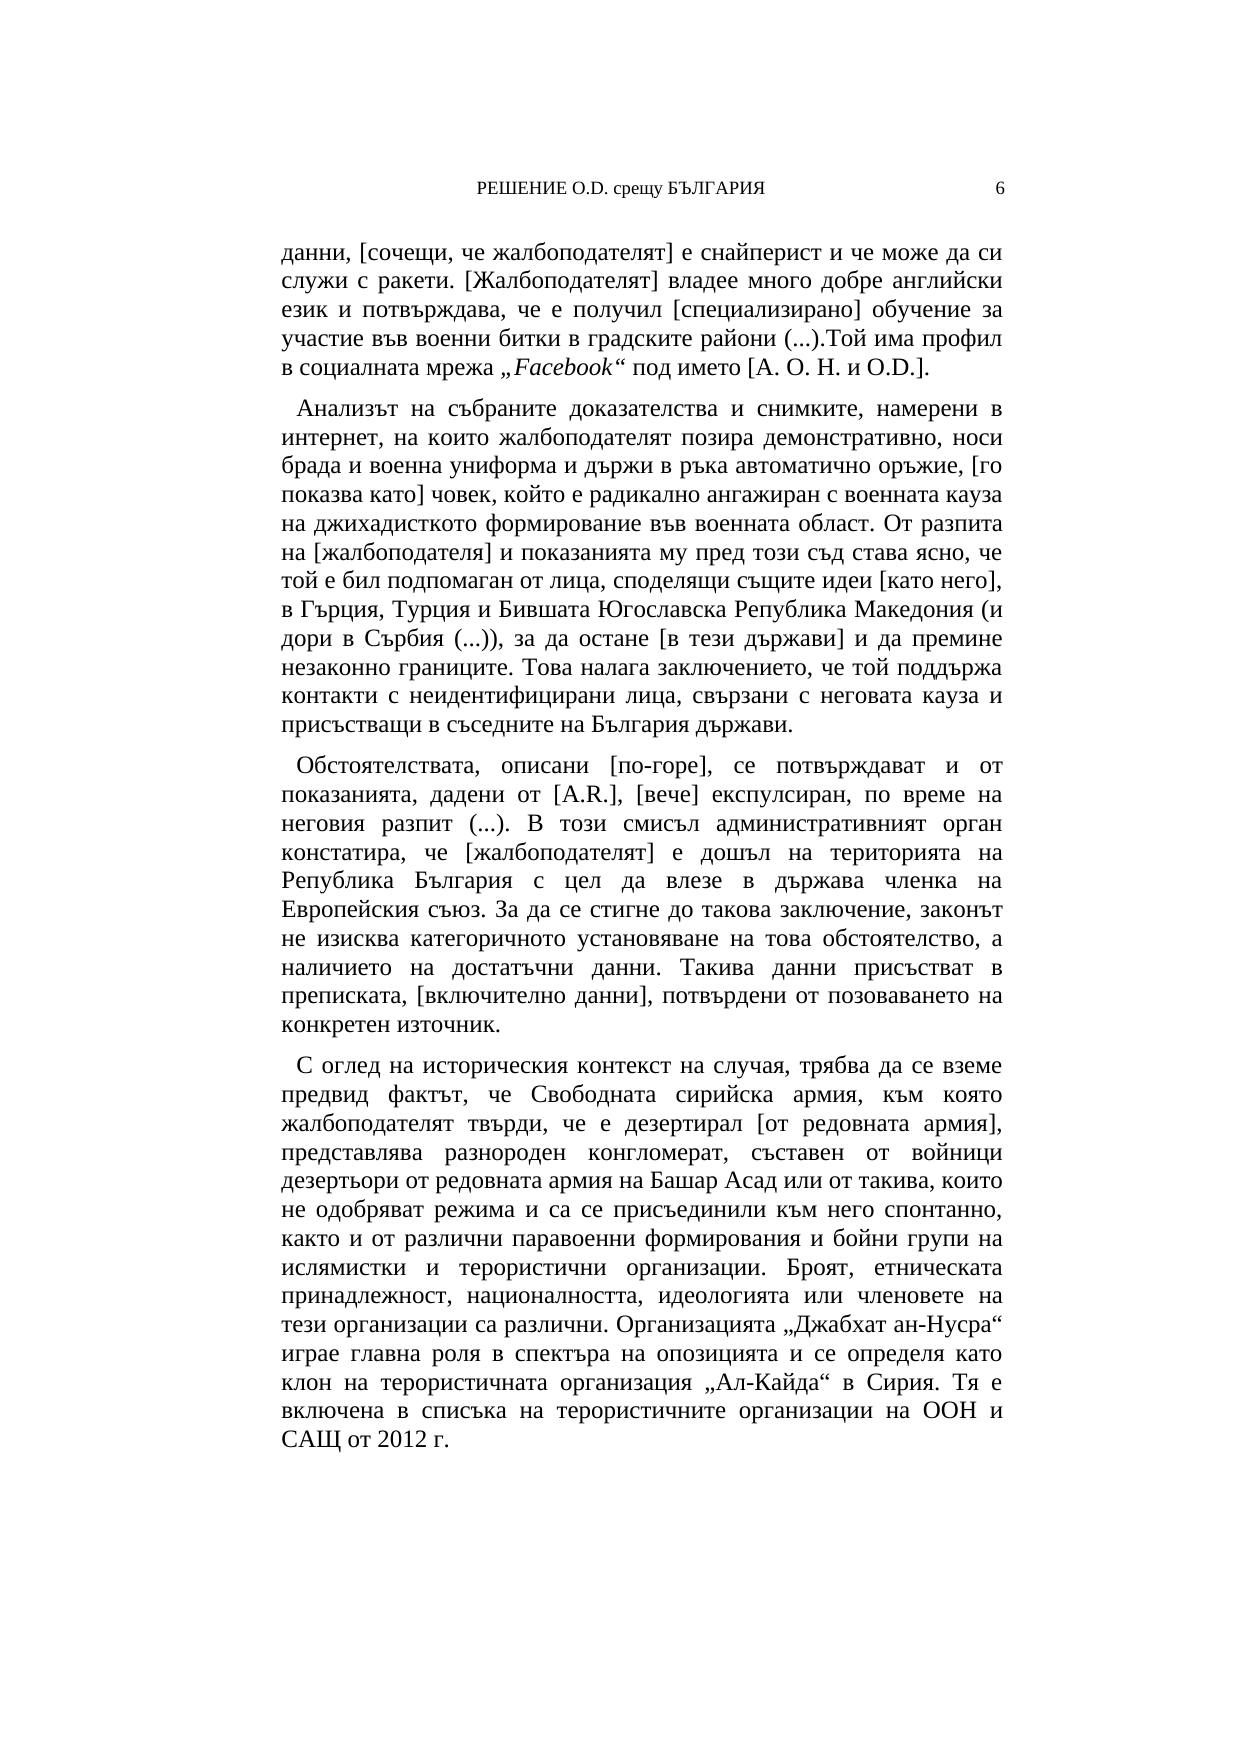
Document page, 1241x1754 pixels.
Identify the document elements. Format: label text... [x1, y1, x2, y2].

text Обстоятелствата, описани [по-горе], се потвърждават и от показанията, дадени от [A.R.], [вече] експулсиран, по време на неговия разпит (...). В този смисъл административният орган констатира, че [жалбоподателят] е дошъл на територията на Република България с цел да влезе в държава членка на Европейския съюз. За да се стигне до такова заключение, законът не изисква категоричното установяване на това обстоятелство, а наличието на достатъчни данни. Такива данни присъстват в преписката, [включително данни], потвърдени от позоваването на конкретен източник. [281, 751, 1003, 1038]
text Анализът на събраните доказателства и снимките, намерени в интернет, на които жалбоподателят позира демонстративно, носи брада и военна униформа и държи в ръка автоматично оръжие, [го показва като] човек, който е радикално ангажиран с военната кауза на джихадисткото формирование във военната област. От разпита на [жалбоподателя] и показанията му пред този съд става ясно, че той е бил подпомаган от лица, споделящи същите идеи [като него], в Гърция, Турция и Бившата Югославска Република Македония (и дори в Сърбия (...)), за да остане [в тези държави] и да премине незаконно границите. Това налага заключението, че той поддържа контакти с неидентифицирани лица, свързани с неговата кауза и присъстващи в съседните на България държави. [281, 393, 1003, 738]
text С оглед на историческия контекст на случая, трябва да се вземе предвид фактът, че Свободната сирийска армия, към която жалбоподателят твърди, че е дезертирал [от редовната армия], представлява разнороден конгломерат, съставен от войници дезертьори от редовната армия на Башар Асад или от такива, които не одобряват режима и са се присъединили към него спонтанно, както и от различни паравоенни формирования и бойни групи на ислямистки и терористични организации. Броят, етническата принадлежност, националността, идеологията или членовете на тези организации са различни. Организацията „Джабхат ан-Нусра“ играе главна роля в спектъра на опозицията и се определя като клон на терористичната организация „Ал-Кайда“ в Сирия. Тя е включена в списъка на терористичните организации на ООН и САЩ от 2012 г. [281, 1051, 1003, 1453]
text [281, 237, 1003, 381]
